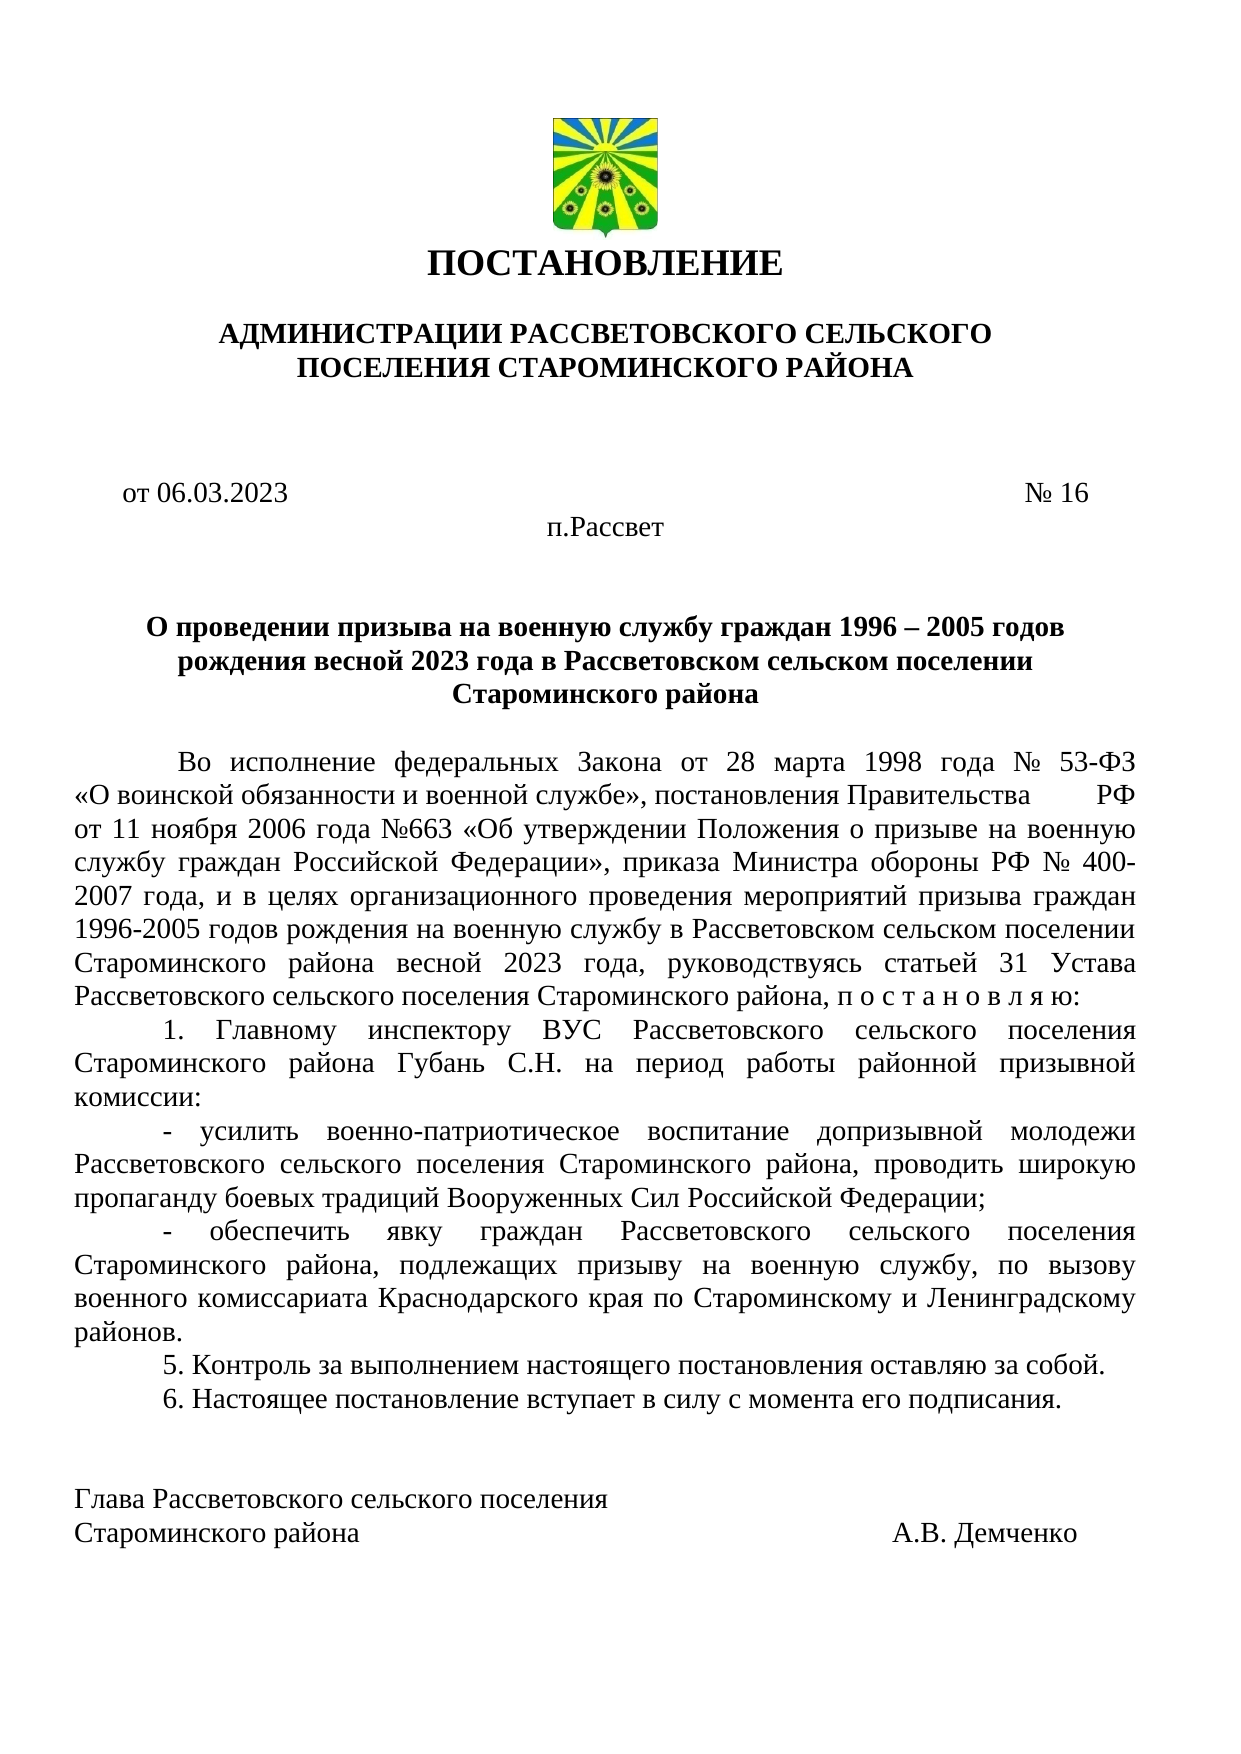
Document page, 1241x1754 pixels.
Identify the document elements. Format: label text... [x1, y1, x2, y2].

text АДМИНИСТРАЦИИ РАССВЕТОВСКОГО СЕЛЬСКОГО [74, 317, 1137, 350]
picture [553, 118, 658, 240]
text - усилить военно-патриотическое воспитание допризывной молодежи Рассветовского сельского поселения Староминского района, проводить широкую пропаганду боевых традиций Вооруженных Сил Российской Федерации; [74, 1113, 1137, 1213]
text ПОСЕЛЕНИЯ СТАРОМИНСКОГО РАЙОНА [74, 350, 1137, 384]
text Глава Рассветовского сельского поселения [74, 1482, 1128, 1515]
text 5. Контроль за выполнением настоящего постановления оставляю за собой. [74, 1347, 1137, 1381]
text п.Рассвет [74, 509, 1137, 542]
subtitle от 06.03.2023 № 16 [74, 475, 1137, 509]
text О проведении призыва на военную службу граждан 1996 – 2005 годов рождения весной 2023 года в Рассветовском сельском поселении Староминского района [74, 609, 1137, 710]
text 1. Главному инспектору ВУС Рассветовского сельского поселения Староминского района Губань С.Н. на период работы районной призывной комиссии: [74, 1012, 1137, 1113]
text Во исполнение федеральных Закона от 28 марта 1998 года № 53-ФЗ «О воинской обязанности и военной службе», постановления Правительства РФ от 11 ноября 2006 года №663 «Об утверждении Положения о призыве на военную службу граждан Российской Федерации», приказа Министра обороны РФ № 400-2007 года, и в целях организационного проведения мероприятий призыва граждан 1996-2005 годов рождения на военную службу в Рассветовском сельском поселении Староминского района весной 2023 года, руководствуясь статьей 31 Устава Рассветовского сельского поселения Староминского района, п о с т а н о в л я ю: [74, 744, 1137, 1012]
subtitle ПОСТАНОВЛЕНИЕ [74, 240, 1137, 283]
text - обеспечить явку граждан Рассветовского сельского поселения Староминского района, подлежащих призыву на военную службу, по вызову военного комиссариата Краснодарского края по Староминскому и Ленинградскому районов. [74, 1213, 1137, 1347]
text Староминского района А.В. Демченко [74, 1515, 1128, 1549]
text 6. Настоящее постановление вступает в силу с момента его подписания. [74, 1381, 1137, 1414]
